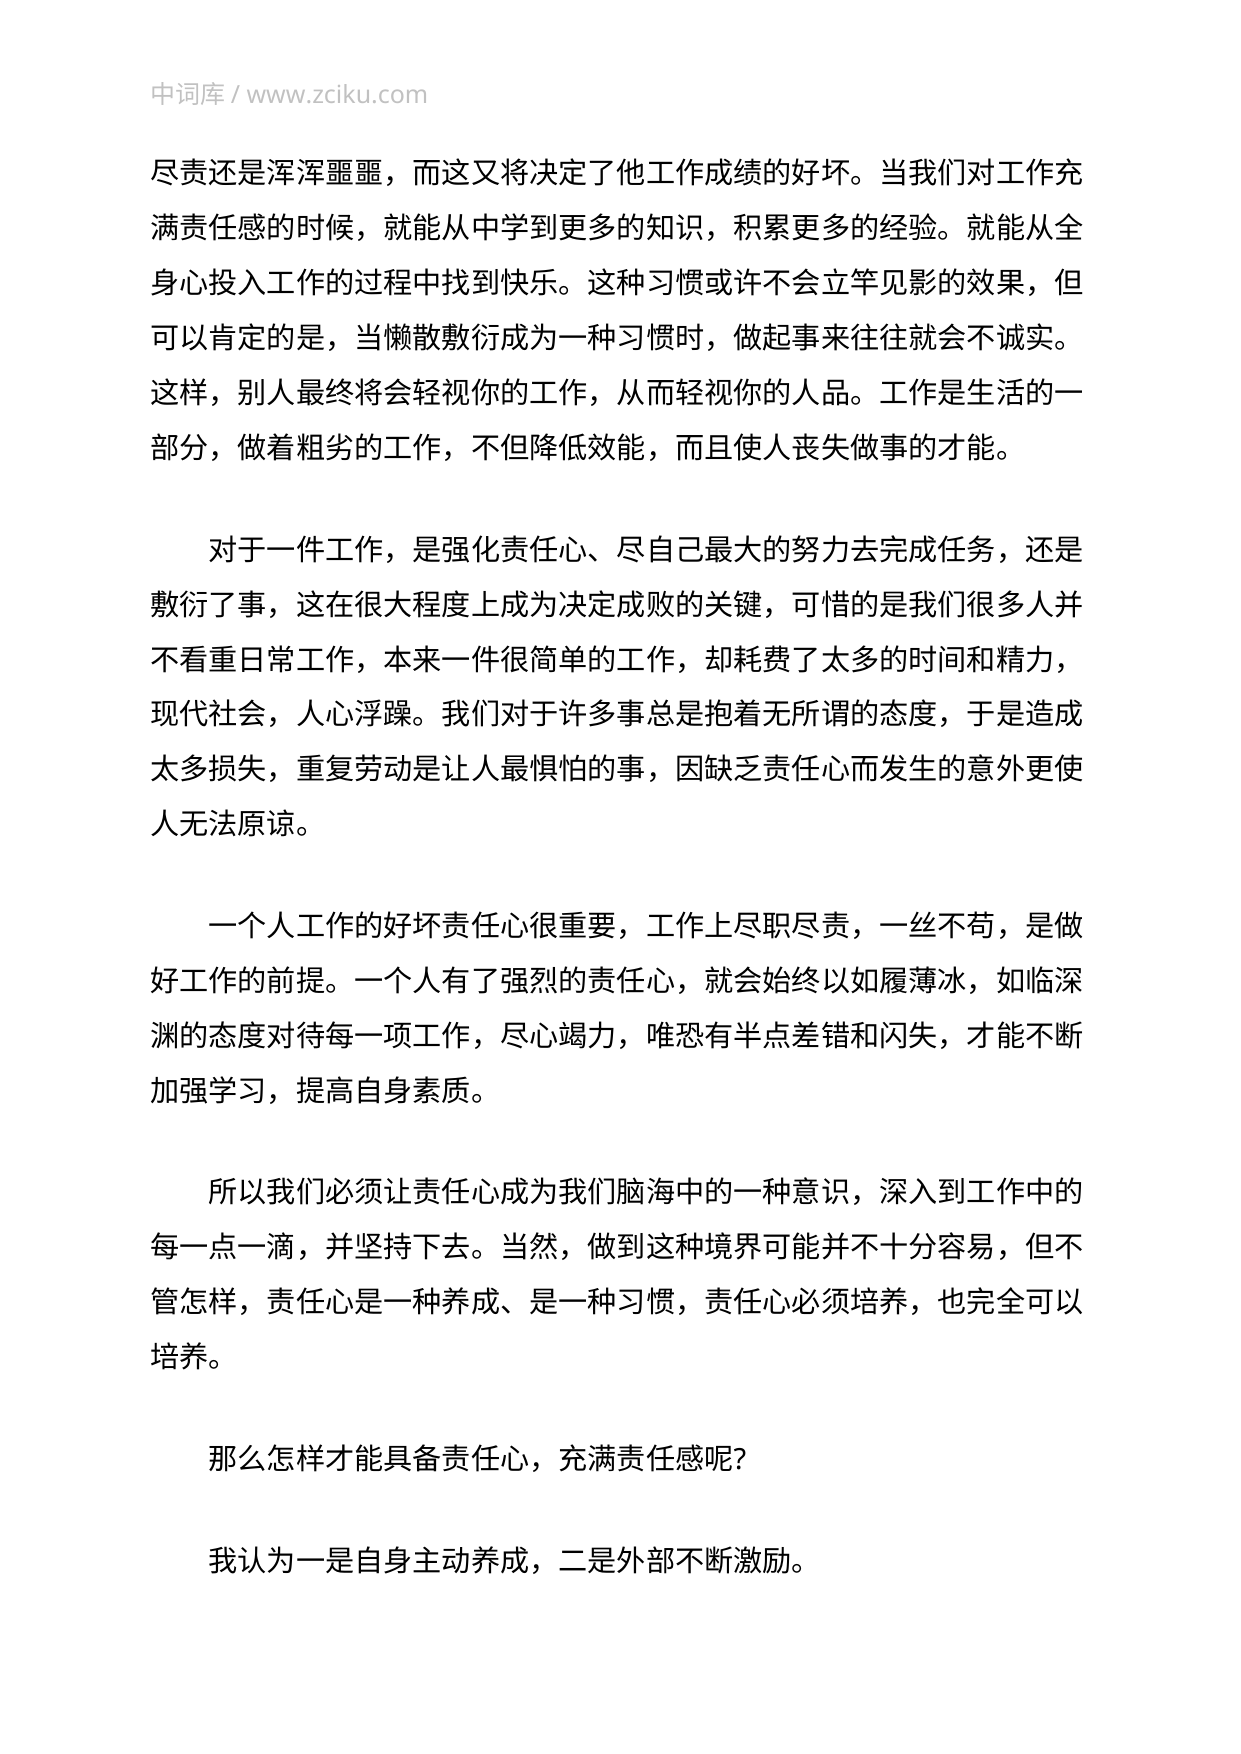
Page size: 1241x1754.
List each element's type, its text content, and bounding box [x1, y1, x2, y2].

text 对于一件工作，是强化责任心、尽自己最大的努力去完成任务，还是敷衍了事，这在很大程度上成为决定成败的关键，可惜的是我们很多人并不看重日常工作，本来一件很简单的工作，却耗费了太多的时间和精力，现代社会，人心浮躁。我们对于许多事总是抱着无所谓的态度，于是造成太多损失，重复劳动是让人最惧怕的事，因缺乏责任心而发生的意外更使人无法原谅。 [150, 526, 1090, 843]
text 那么怎样才能具备责任心，充满责任感呢? [150, 1435, 1090, 1478]
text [150, 150, 1090, 467]
text 所以我们必须让责任心成为我们脑海中的一种意识，深入到工作中的每一点一滴，并坚持下去。当然，做到这种境界可能并不十分容易，但不管怎样，责任心是一种养成、是一种习惯，责任心必须培养，也完全可以培养。 [150, 1169, 1090, 1376]
text 一个人工作的好坏责任心很重要，工作上尽职尽责，一丝不苟，是做好工作的前提。一个人有了强烈的责任心，就会始终以如履薄冰，如临深渊的态度对待每一项工作，尽心竭力，唯恐有半点差错和闪失，才能不断加强学习，提高自身素质。 [150, 902, 1090, 1109]
text 我认为一是自身主动养成，二是外部不断激励。 [150, 1537, 1090, 1580]
